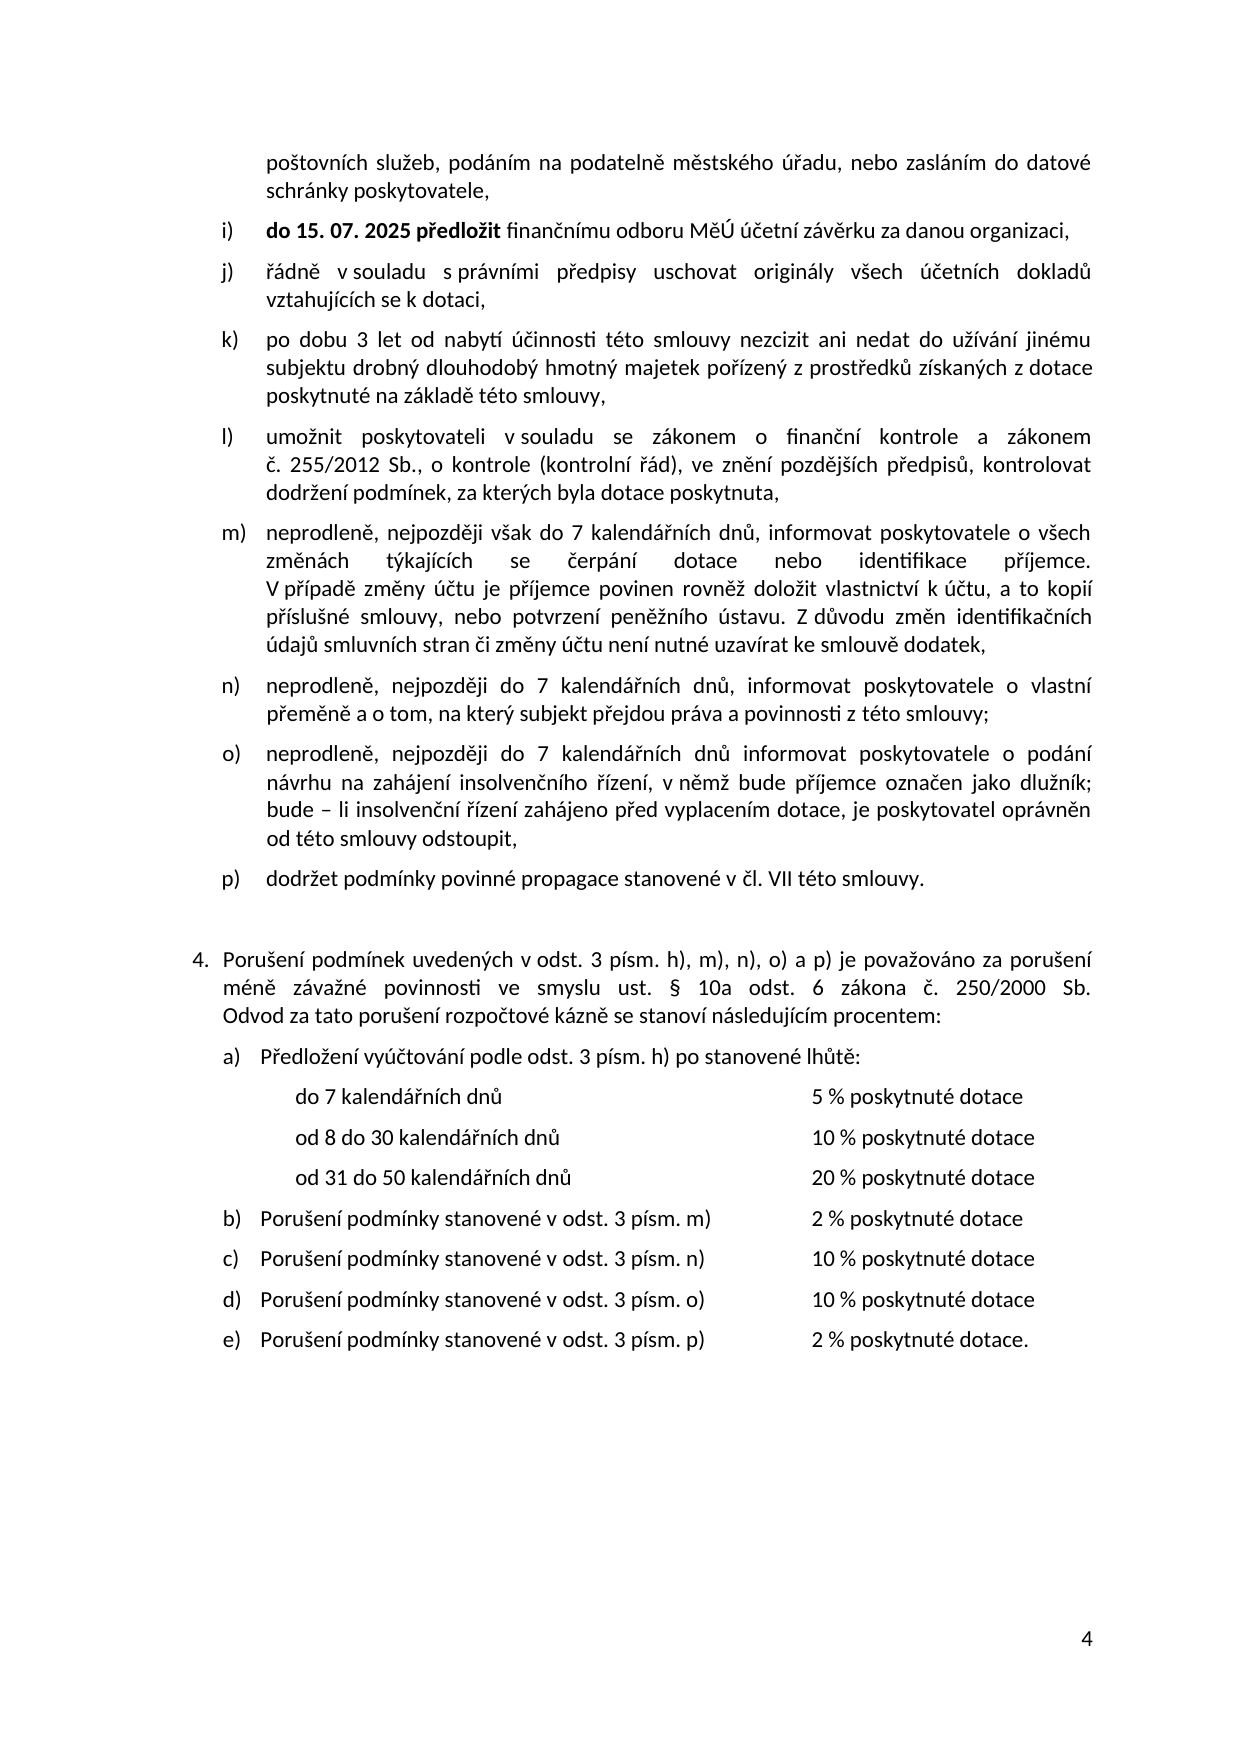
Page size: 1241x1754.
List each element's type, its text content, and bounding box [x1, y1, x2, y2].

list Porušení podmínek uvedených v odst. 3 písm. h), m), n), o) a p) je považováno za porušení méně závažné povinnosti ve smyslu ust. § 10a odst. 6 zákona č. 250/2000 Sb. Odvod za tato porušení rozpočtové kázně se stanoví následujícím procentem: [192, 945, 1093, 1029]
list do 15. 07. 2025 předložit finančnímu odboru MěÚ účetní závěrku za danou organizaci, [221, 216, 1093, 244]
list neprodleně, nejpozději však do 7 kalendářních dnů, informovat poskytovatele o všech změnách týkajících se čerpání dotace nebo identifikace příjemce. V případě změny účtu je příjemce povinen rovněž doložit vlastnictví k účtu, a to kopií příslušné smlouvy, nebo potvrzení peněžního ústavu. Z důvodu změn identifikačních údajů smluvních stran či změny účtu není nutné uzavírat ke smlouvě dodatek, [221, 518, 1093, 658]
list Předložení vyúčtování podle odst. 3 písm. h) po stanovené lhůtě: [223, 1042, 1093, 1070]
list po dobu 3 let od nabytí účinnosti této smlouvy nezcizit ani nedat do užívání jinému subjektu drobný dlouhodobý hmotný majetek pořízený z prostředků získaných z dotace poskytnuté na základě této smlouvy, [221, 325, 1093, 409]
list neprodleně, nejpozději do 7 kalendářních dnů informovat poskytovatele o podání návrhu na zahájení insolvenčního řízení, v němž bude příjemce označen jako dlužník; bude – li insolvenční řízení zahájeno před vyplacením dotace, je poskytovatel oprávněn od této smlouvy odstoupit, [222, 739, 1093, 852]
list neprodleně, nejpozději do 7 kalendářních dnů, informovat poskytovatele o vlastní přeměně a o tom, na který subjekt přejdou práva a povinnosti z této smlouvy; [221, 671, 1093, 727]
text do 7 kalendářních dnů 5 % poskytnuté dotace [223, 1082, 1093, 1110]
list umožnit poskytovateli v souladu se zákonem o finanční kontrole a zákonem č. 255/2012 Sb., o kontrole (kontrolní řád), ve znění pozdějších předpisů, kontrolovat dodržení podmínek, za kterých byla dotace poskytnuta, [221, 422, 1093, 506]
text od 31 do 50 kalendářních dnů 20 % poskytnuté dotace [223, 1163, 1093, 1191]
list Porušení podmínky stanovené v odst. 3 písm. p) 2 % poskytnuté dotace. [223, 1325, 1093, 1353]
list dodržet podmínky povinné propagace stanovené v čl. VII této smlouvy. [221, 864, 1093, 892]
list řádně v souladu s právními předpisy uschovat originály všech účetních dokladů vztahujících se k dotaci, [221, 257, 1093, 313]
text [266, 148, 1093, 204]
list Porušení podmínky stanovené v odst. 3 písm. o) 10 % poskytnuté dotace [223, 1285, 1093, 1313]
text od 8 do 30 kalendářních dnů 10 % poskytnuté dotace [223, 1123, 1093, 1151]
list Porušení podmínky stanovené v odst. 3 písm. n) 10 % poskytnuté dotace [223, 1244, 1093, 1272]
list Porušení podmínky stanovené v odst. 3 písm. m) 2 % poskytnuté dotace [223, 1204, 1093, 1232]
